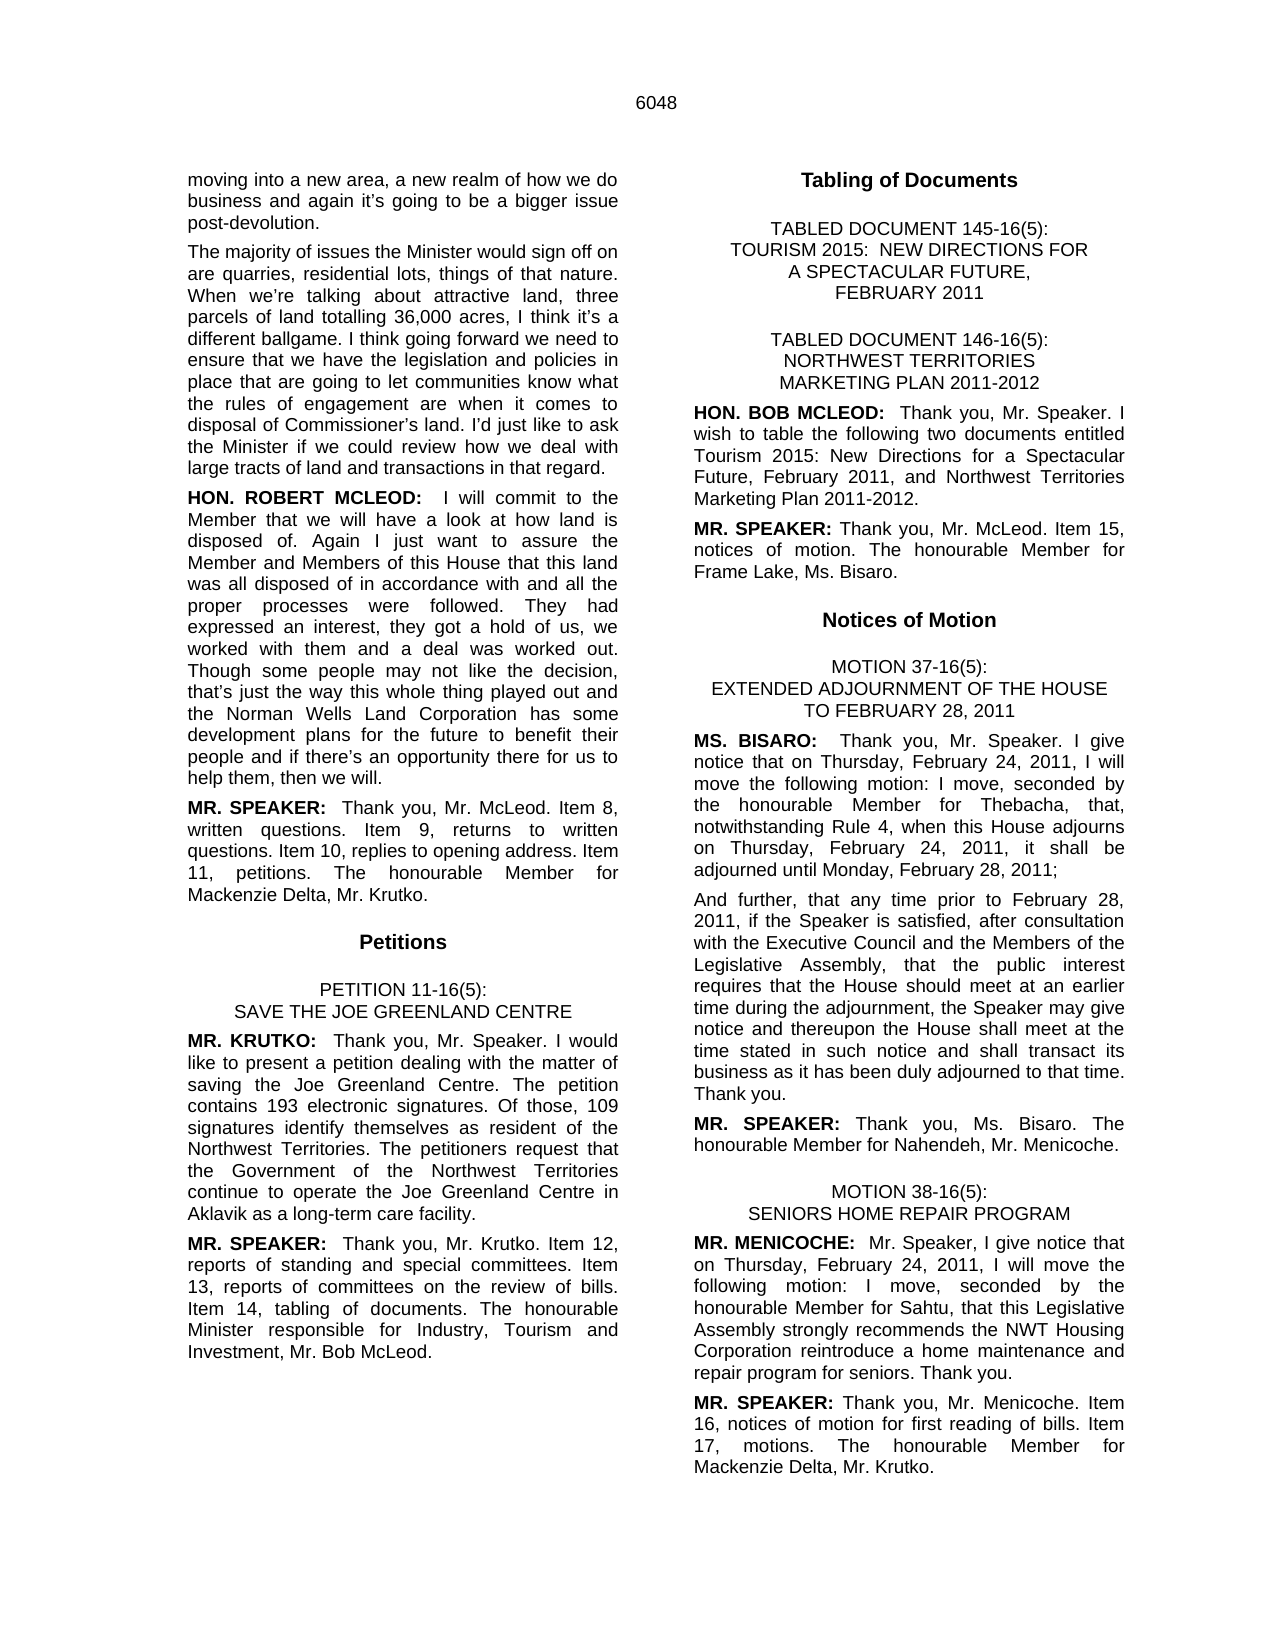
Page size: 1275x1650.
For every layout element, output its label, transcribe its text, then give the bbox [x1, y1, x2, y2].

subtitle Tabling of Documents [694, 168, 1125, 192]
subtitle PETITION 11-16(5): SAVE THE JOE GREENLAND CENTRE [187, 979, 619, 1022]
text HON. BOB MCLEOD: Thank you, Mr. Speaker. I wish to table the following two documents entitled Tourism 2015: New Directions for a Spectacular Future, February 2011, and Northwest Territories Marketing Plan 2011-2012. [694, 402, 1125, 509]
subtitle MOTION 37-16(5): EXTENDED ADJOURNMENT OF THE HOUSE TO FEBRUARY 28, 2011 [694, 656, 1125, 721]
text HON. ROBERT MCLEOD: I will commit to the Member that we will have a look at how land is disposed of. Again I just want to assure the Member and Members of this House that this land was all disposed of in accordance with and all the proper processes were followed. They had expressed an interest, they got a hold of us, we worked with them and a deal was worked out. Though some people may not like the decision, that’s just the way this whole thing played out and the Norman Wells Land Corporation has some development plans for the future to benefit their people and there’s an opportunity there for us to help them, then we will. [187, 487, 619, 789]
subtitle Notices of Motion [694, 607, 1125, 631]
text MS. BISARO: Thank you, Mr. Speaker. I give notice that on Thursday, February 24, 2011, I will move the following motion: I move, seconded by the honourable Member for Thebacha, that, notwithstanding Rule 4, when this House adjourns on Thursday, February 24, 2011, it shall be adjourned until Monday, February 28, 2011; [694, 729, 1125, 880]
text MR. KRUTKO: Thank you, Mr. Speaker. I would like to present a petition dealing with the matter of saving the Joe Greenland Centre. The petition contains 193 electronic signatures. Of those, 109 signatures identy themselves as resident of the Northwest Territories. The petitioners request that the Government of the Northwest Territories continue to operate the Joe Greenland Centre in Aklavik as a long-term care facility. [187, 1030, 619, 1224]
text MR. SPEAKER: Thank you, Mr. McLeod. Item 8, written questions. Item 9, returns to written questions. Item 10, replies to opening address. Item 11, petitions. The honourable Member for Mackenzie Delta, Mr. Krutko. [187, 797, 619, 905]
subtitle TABLED DOCUMENT 146-16(5): NORTHWEST TERRITORIES MARKETING PLAN 2011-2012 [694, 328, 1125, 393]
text MR. SPEAKER: Thank you, Ms. Bisaro. The honourable Member for Nahendeh, Mr. Menicoche. [694, 1113, 1125, 1156]
text MR. SPEAKER: Thank you, Mr. Menicoche. Item 16, notices of motion for first reading of bills. Item 17, motions. The honourable Member for Mackenzie Delta, Mr. Krutko. [694, 1391, 1125, 1478]
text And further, that any time prior to February 28, 2011, the Speaker is satisfied, after consultation with the Executive Council and the Members of the Legislative Assembly, that the public interest requires that the House should meet at an earlier time during the adjournment, the Speaker may give notice and thereupon the House shall meet at the time stated in such notice and shall transact its business as it has been duly adjourned to that time. Thank you. [694, 889, 1125, 1104]
subtitle TABLED DOCUMENT 145-16(5): TOURISM 2015: NEW DIRECTIONS FOR A SPECTACULAR FUTURE, FEBRUARY 2011 [694, 217, 1125, 303]
text MR. SPEAKER: Thank you, Mr. Krutko. Item 12, reports of standing and special committees. Item 13, reports of committees on the review of bills. Item 14, tabling of documents. The honourable Minister responsible for Industry, Tourism and Investment, Mr. Bob McLeod. [187, 1233, 619, 1362]
text MR. SPEAKER: Thank you, Mr. McLeod. Item 15, notices of motion. The honourable Member for Frame Lake, Ms. Bisaro. [694, 518, 1125, 582]
subtitle Petitions [187, 930, 619, 954]
text MR. MENICOCHE: Mr. Speaker, I give notice that on Thursday, February 24, 2011, I will move the following motion: I move, seconded by the honourable Member for Sahtu, that this Legislative Assembly strongly recommends the NWT Housing Corporation reintroduce a home maintenance and repair program for seniors. Thank you. [694, 1232, 1125, 1383]
text The majority of issues the Minister would sign off on are quarries, residential lots, things of that nature. When we’re talking about attractive land, three parcels of land totalling 36,000 acres, I think it’s a dferent ballgame. I think going forward we need to ensure that we have the legislation and policies in place that are going to let communities know what the rules of engagement are when it comes to disposal of Commissioner’s land. I’d just like to ask the Minister we could review how we deal with large tracts of land and transactions in that regard. [187, 241, 619, 478]
subtitle MOTION 38-16(5): SENIORS HOME REPAIR PROGRAM [694, 1181, 1125, 1224]
